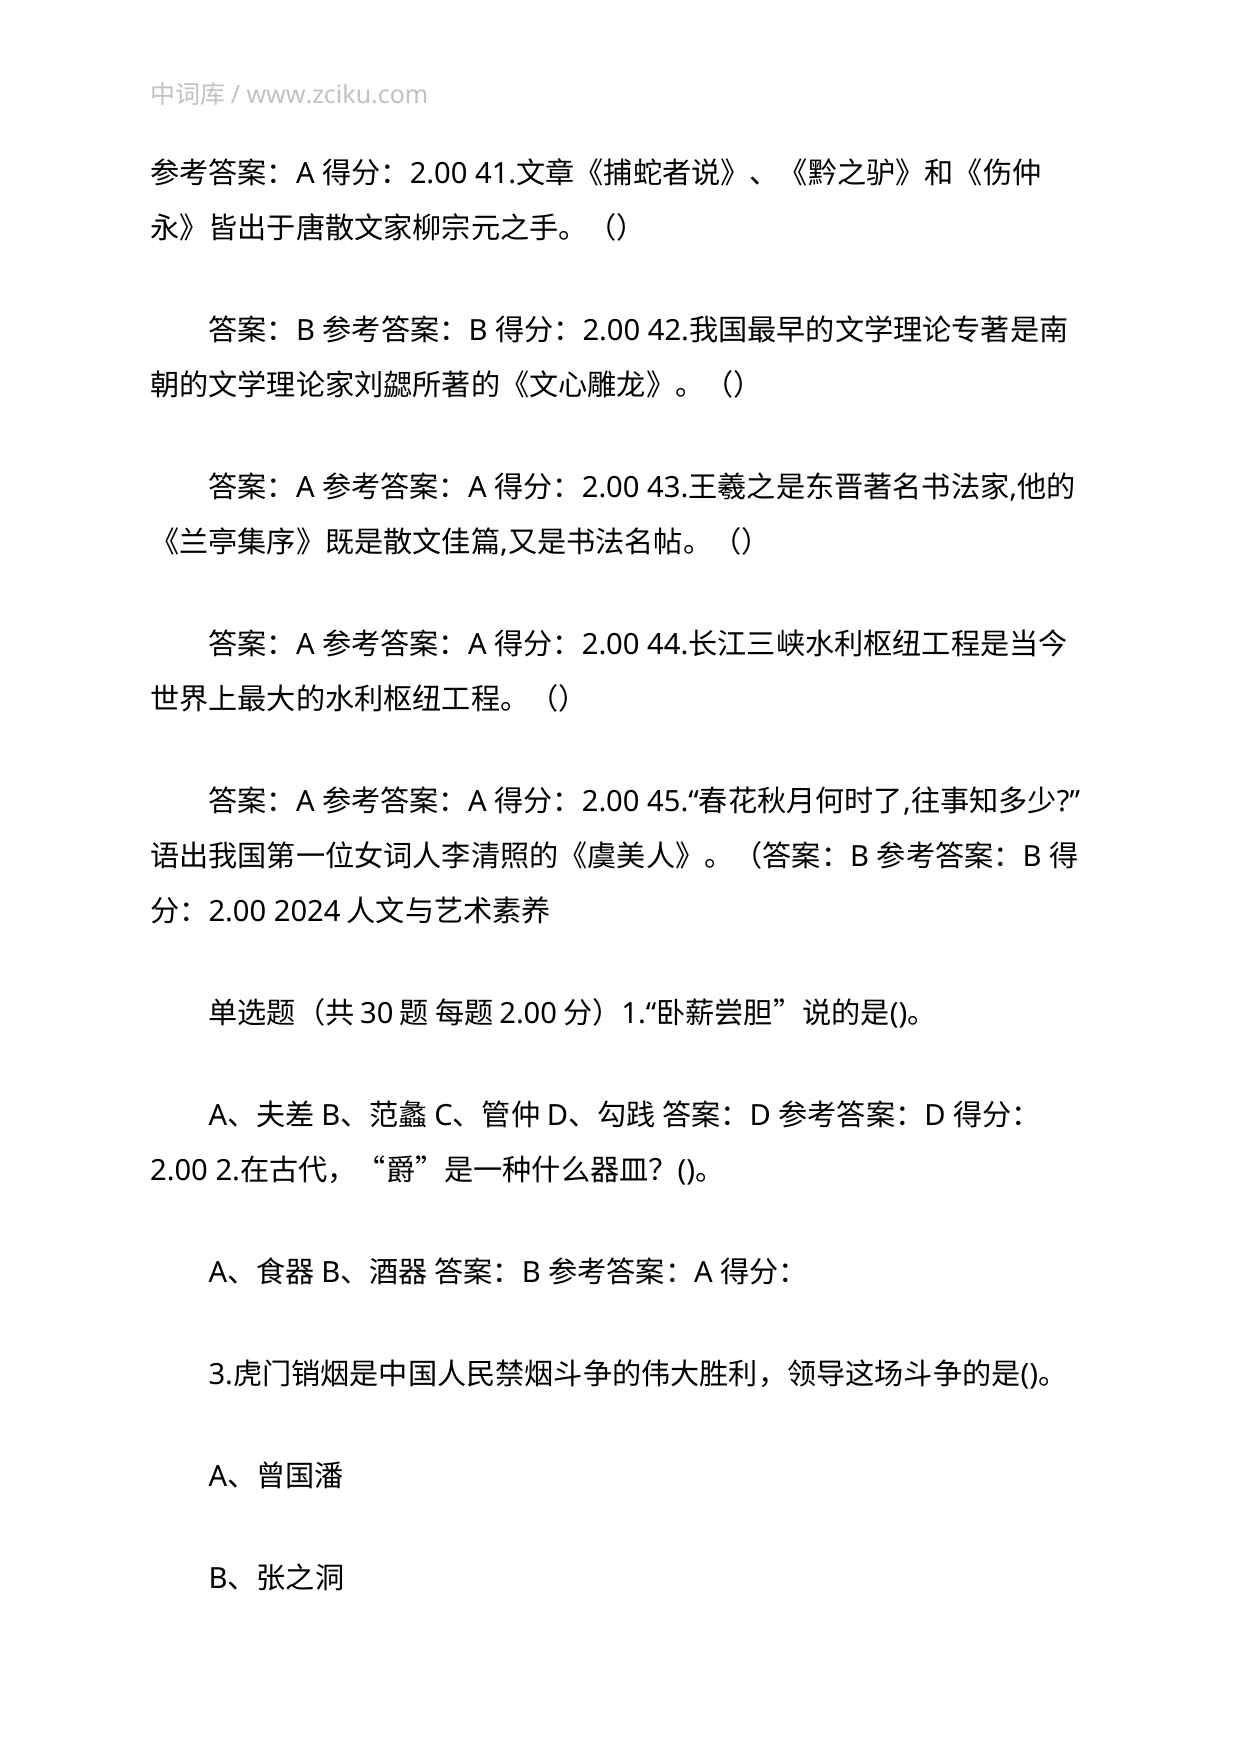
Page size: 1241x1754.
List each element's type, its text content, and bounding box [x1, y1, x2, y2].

text 答案：A 参考答案：A 得分：2.00 43.王羲之是东晋著名书法家,他的《兰亭集序》既是散文佳篇,又是书法名帖。（） [150, 463, 1090, 561]
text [150, 150, 1090, 247]
text 3.虎门销烟是中国人民禁烟斗争的伟大胜利，领导这场斗争的是()。 [150, 1350, 1090, 1393]
text 答案：A 参考答案：A 得分：2.00 45.“春花秋月何时了,往事知多少?”语出我国第一位女词人李清照的《虞美人》。（答案：B 参考答案：B 得分：2.00 2024人文与艺术素养 [150, 777, 1090, 930]
text A、食器 B、酒器 答案：B 参考答案：A 得分： [150, 1248, 1090, 1291]
text A、曾国潘 [150, 1452, 1090, 1494]
text 答案：B 参考答案：B 得分：2.00 42.我国最早的文学理论专著是南朝的文学理论家刘勰所著的《文心雕龙》。（） [150, 307, 1090, 404]
text 单选题（共30题 每题2.00分）1.“卧薪尝胆”说的是()。 [150, 989, 1090, 1032]
text A、夫差 B、范蠡 C、管仲 D、勾践 答案：D 参考答案：D 得分：2.00 2.在古代，“爵”是一种什么器皿？()。 [150, 1091, 1090, 1189]
text 答案：A 参考答案：A 得分：2.00 44.长江三峡水利枢纽工程是当今世界上最大的水利枢纽工程。（） [150, 621, 1090, 718]
text B、张之洞 [150, 1554, 1090, 1597]
